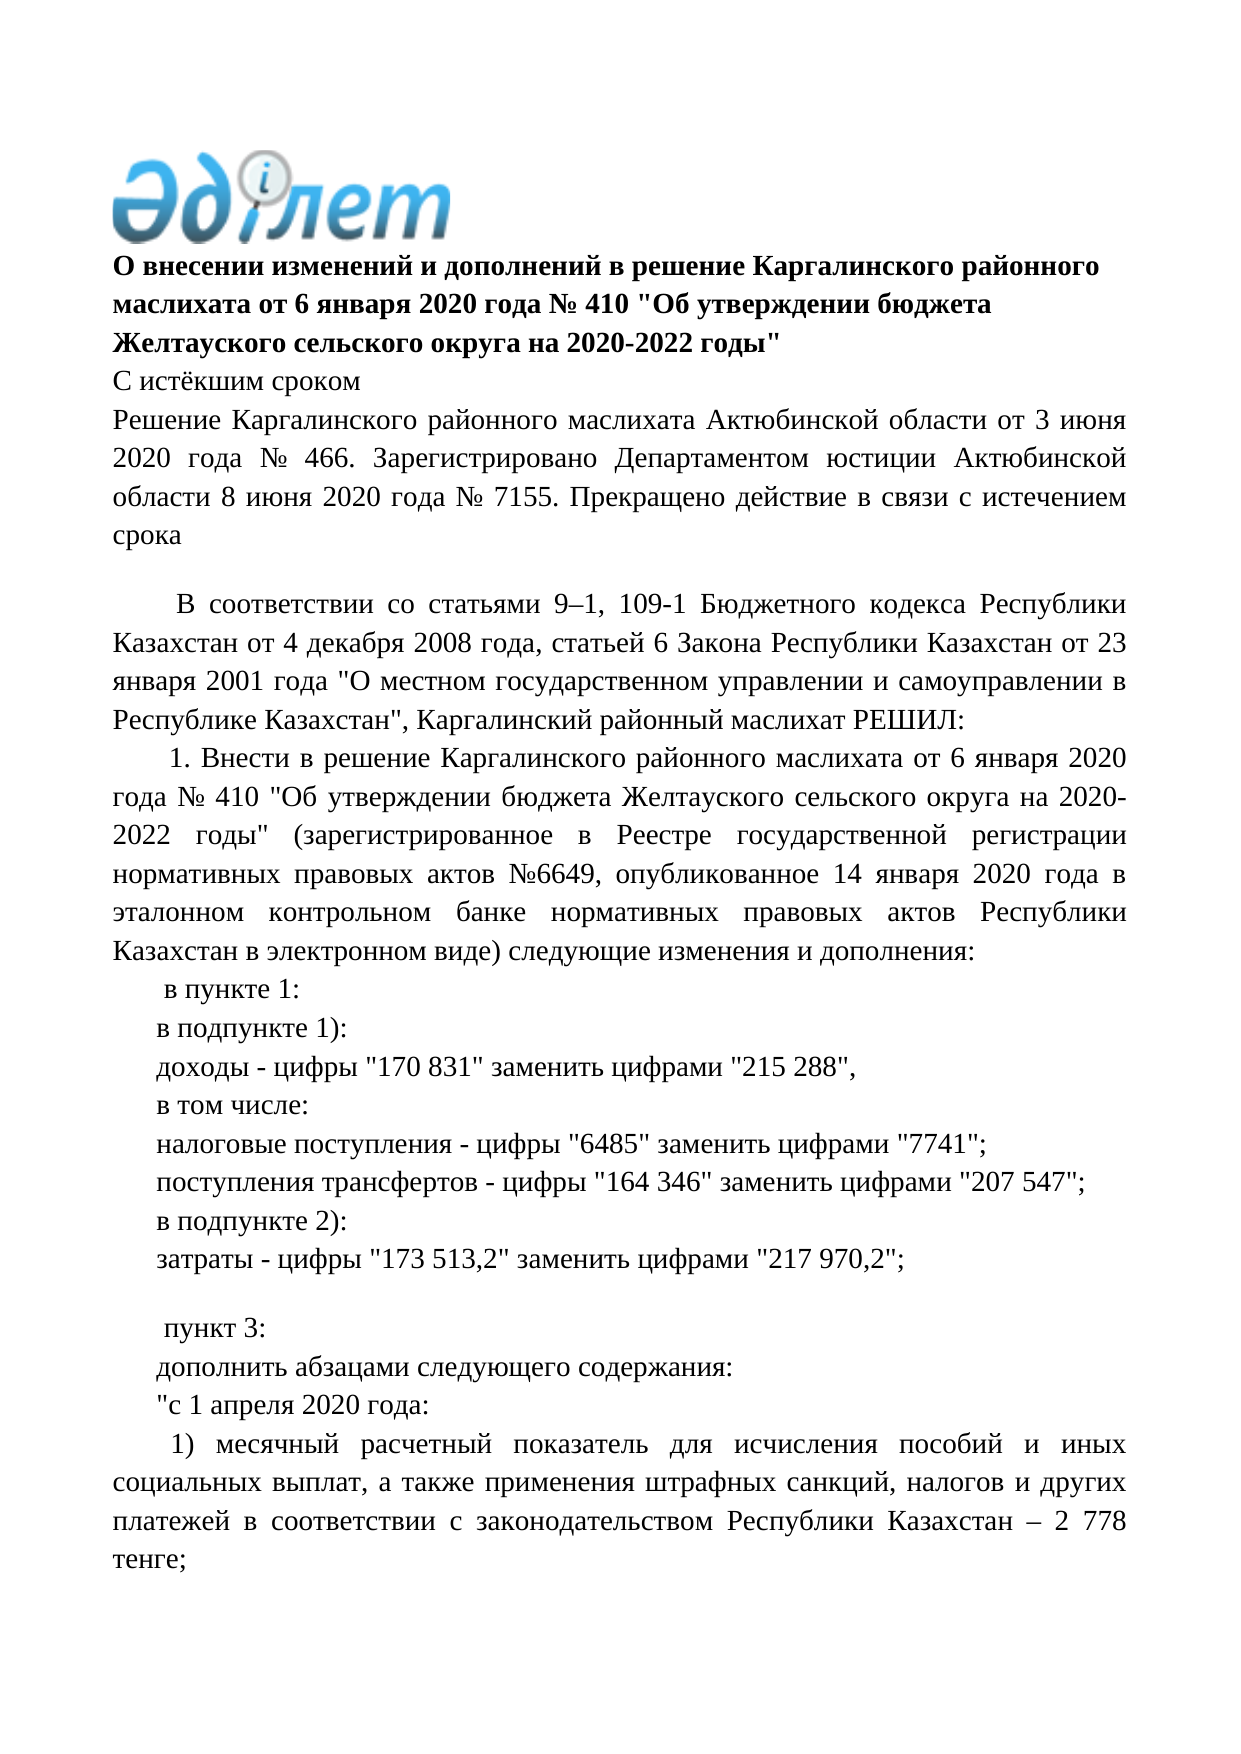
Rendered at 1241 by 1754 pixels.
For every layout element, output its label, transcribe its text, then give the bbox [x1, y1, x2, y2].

text доходы - цифры "170 831" заменить цифрами "215 288", [112, 1049, 1128, 1082]
text поступления трансфертов - цифры "164 346" заменить цифрами "207 547"; [112, 1164, 1128, 1198]
text в подпункте 1): [112, 1010, 1128, 1044]
text "с 1 апреля 2020 года: [112, 1387, 1128, 1421]
text С истёкшим сроком [112, 363, 1128, 397]
picture [112, 150, 451, 244]
text пункт 3: [112, 1310, 1128, 1344]
text в пункте 1: [112, 972, 1128, 1005]
text 1) месячный расчетный показатель для исчисления пособий и иных социальных выплат, а также применения штрафных санкций, налогов и других платежей в соответствии с законодательством Республики Казахстан – 2 778 тенге; [112, 1426, 1128, 1575]
text О внесении изменений и дополнений в решение Каргалинского районного маслихата от 6 января 2020 года № 410 "Об утверждении бюджета Желтауского сельского округа на 2020-2022 годы" [112, 248, 1128, 358]
text В соответствии со статьями 9–1, 109-1 Бюджетного кодекса Республики Казахстан от 4 декабря 2008 года, статьей 6 Закона Республики Казахстан от 23 января 2001 года "О местном государственном управлении и самоуправлении в Республике Казахстан", Каргалинский районный маслихат РЕШИЛ: [112, 586, 1128, 735]
text Решение Каргалинского районного маслихата Актюбинской области от 3 июня 2020 года № 466. Зарегистрировано Департаментом юстиции Актюбинской области 8 июня 2020 года № 7155. Прекращено действие в связи с истечением срока [112, 402, 1128, 551]
text затраты - цифры "173 513,2" заменить цифрами "217 970,2"; [112, 1241, 1128, 1275]
text в том числе: [112, 1087, 1128, 1121]
text налоговые поступления - цифры "6485" заменить цифрами "7741"; [112, 1126, 1128, 1159]
text в подпункте 2): [112, 1203, 1128, 1236]
text 1. Внести в решение Каргалинского районного маслихата от 6 января 2020 года № 410 "Об утверждении бюджета Желтауского сельского округа на 2020-2022 годы" (зарегистрированное в Реестре государственной регистрации нормативных правовых актов №6649, опубликованное 14 января 2020 года в эталонном контрольном банке нормативных правовых актов Республики Казахстан в электронном виде) следующие изменения и дополнения: [112, 740, 1128, 967]
text дополнить абзацами следующего содержания: [112, 1349, 1128, 1382]
